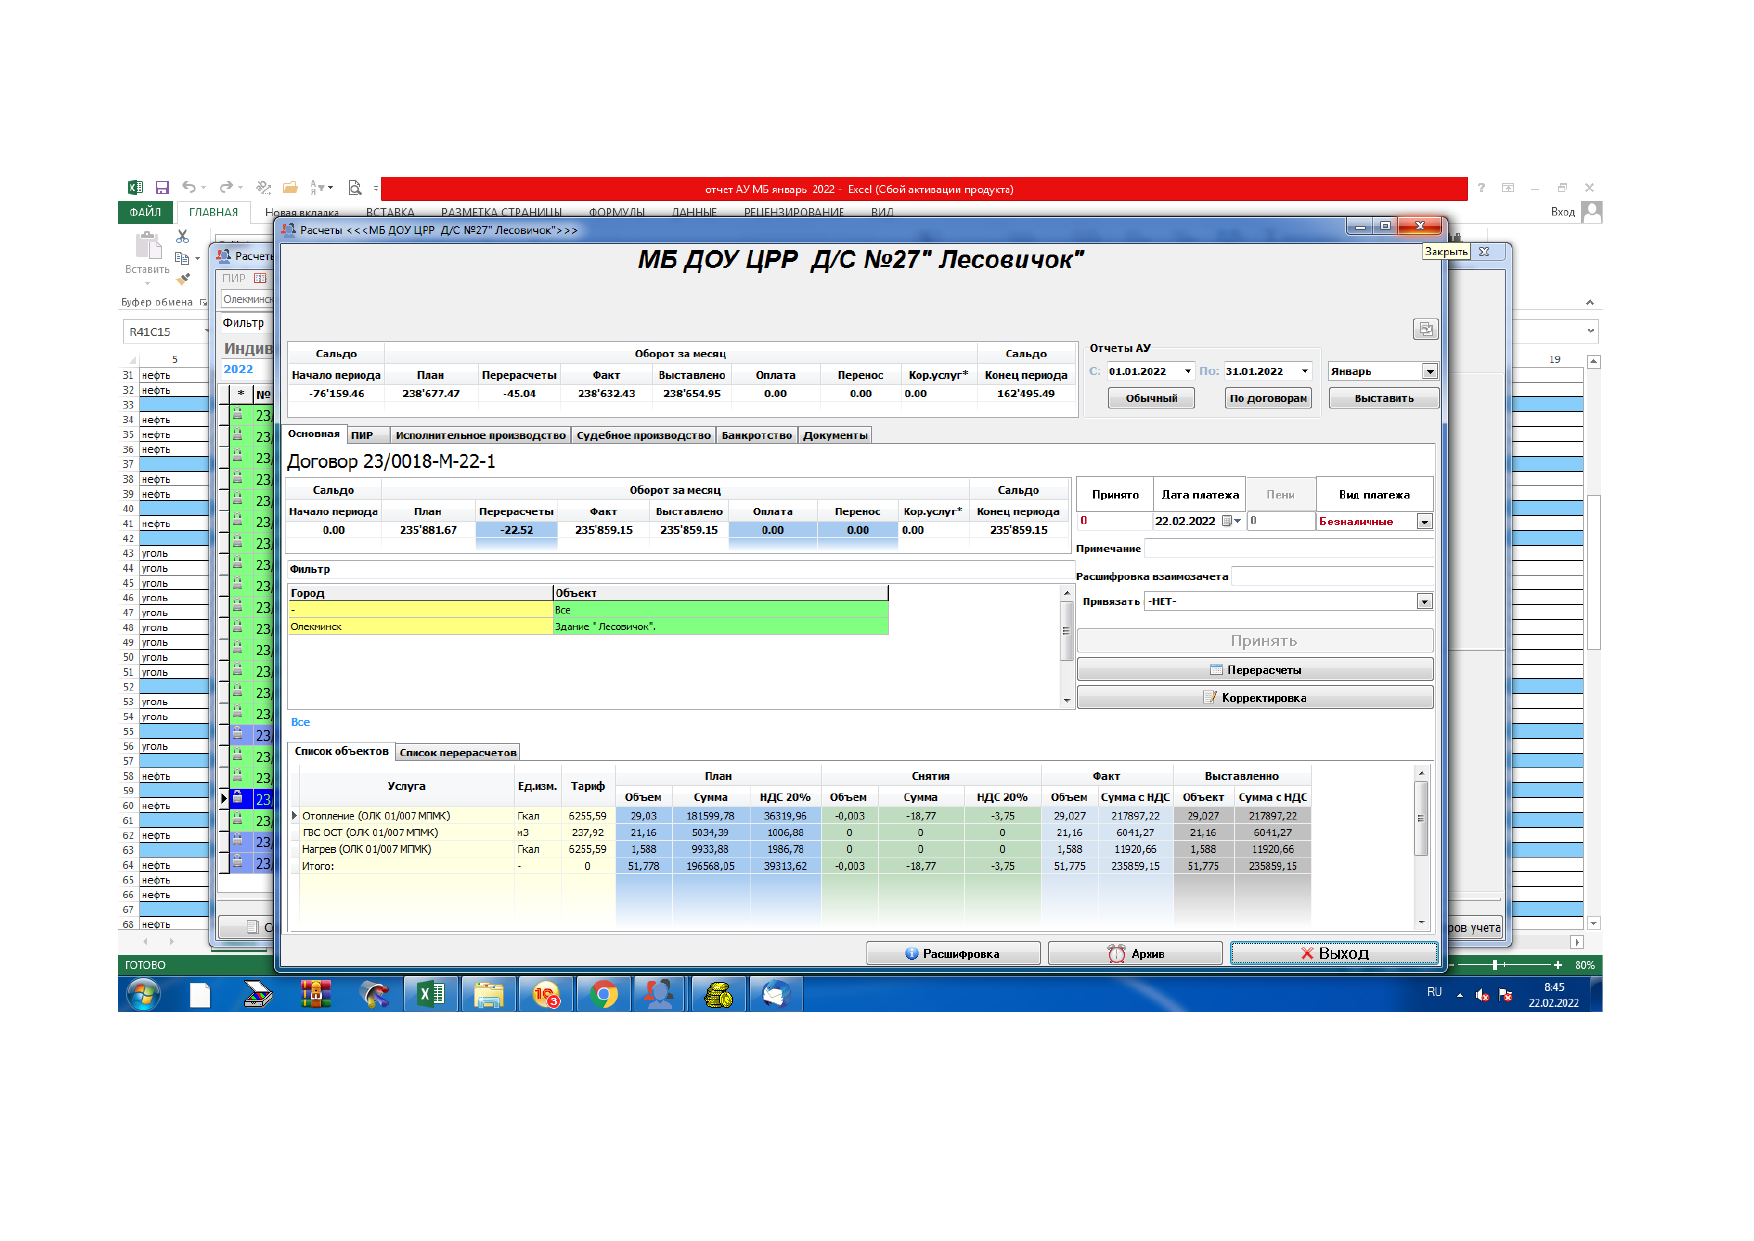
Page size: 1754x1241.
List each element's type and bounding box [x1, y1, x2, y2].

picture [118, 177, 1603, 1012]
